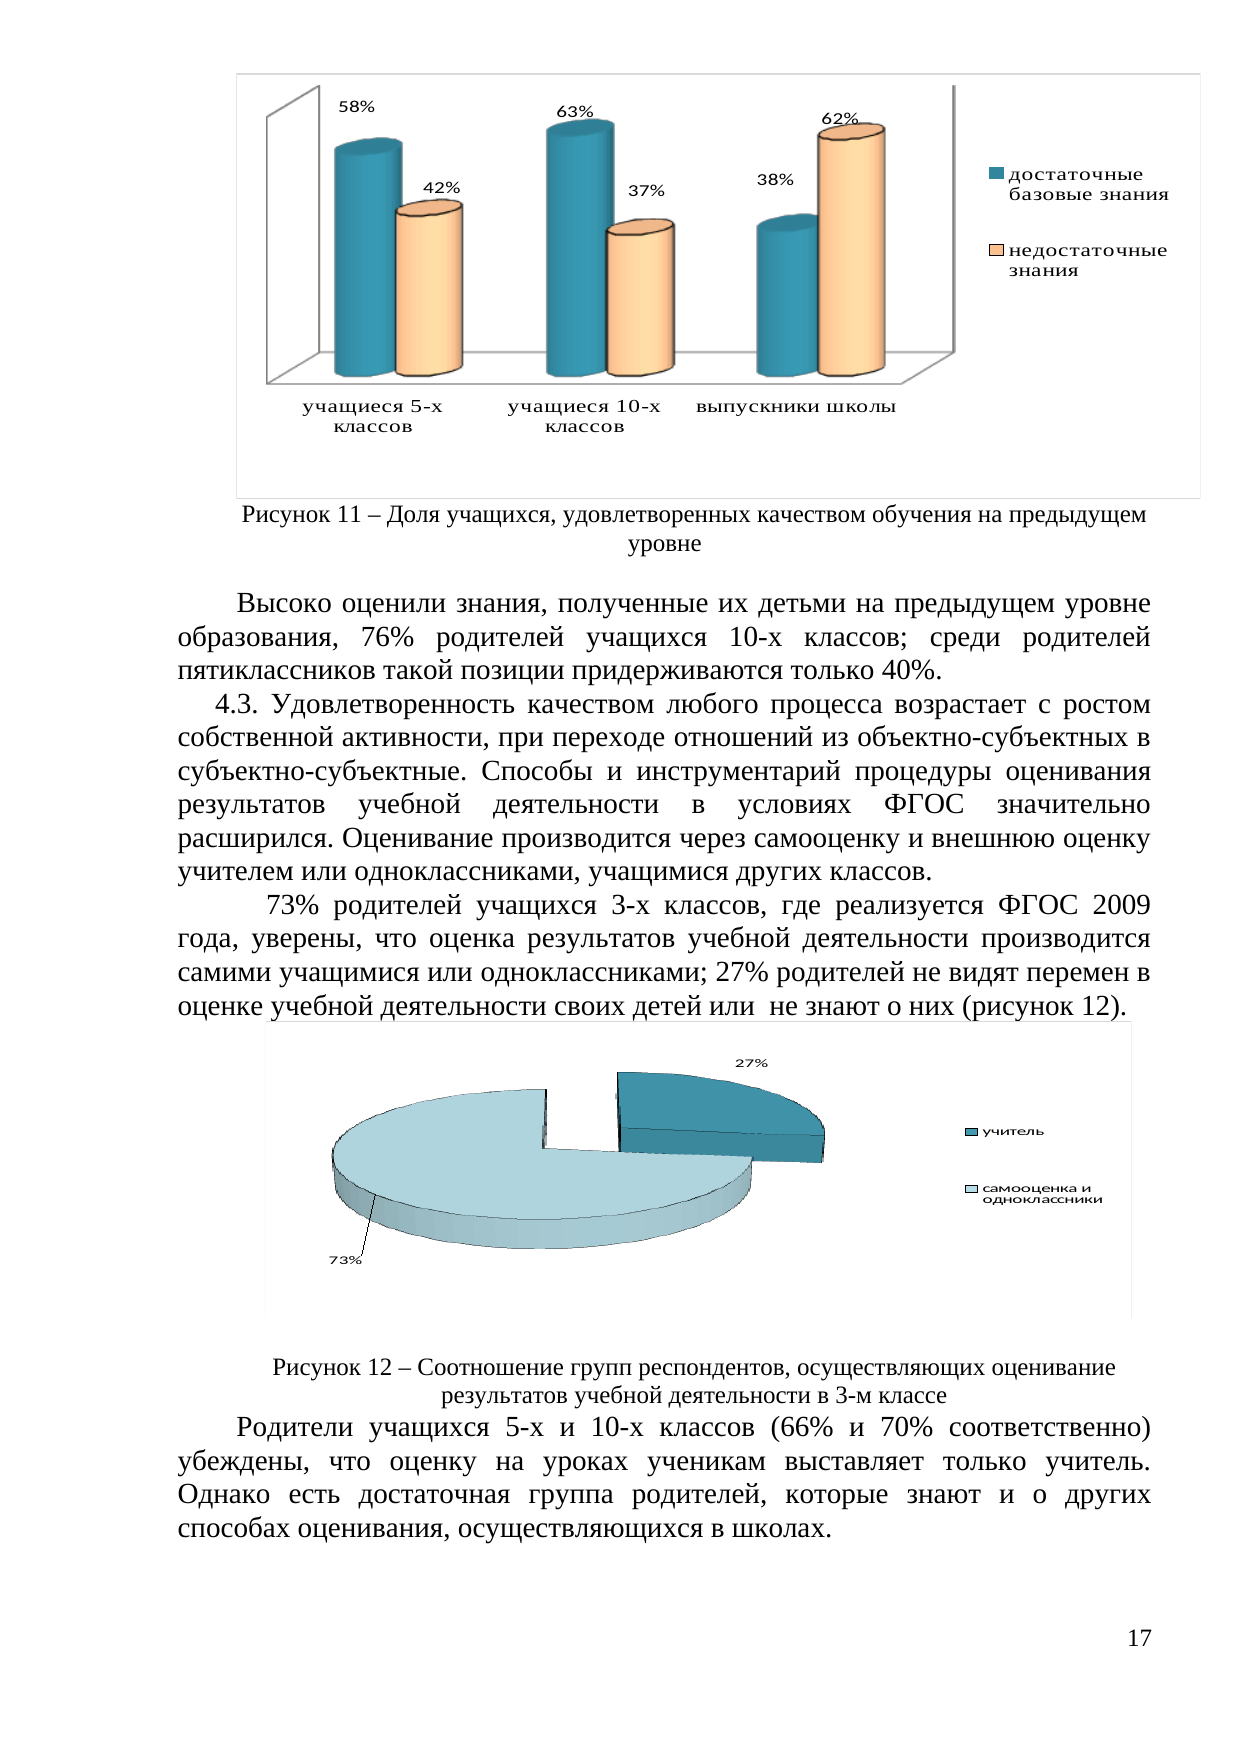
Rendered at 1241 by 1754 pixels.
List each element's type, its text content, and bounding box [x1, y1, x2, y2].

list Родители учащихся 5-х и 10-х классов (66% и 70% соответственно) убеждены, что оценку на уроках ученикам выставляет только учитель. Однако есть достаточная группа родителей, которые знают и о других способах оценивания, осуществляющихся в школах. [177, 1409, 1152, 1543]
text 4.3. Удовлетворенность качеством любого процесса возрастает с ростом собственной активности, при переходе отношений из объектно-субъектных в субъектно-субъектные. Способы и инструментарий процедуры оценивания результатов учебной деятельности в условиях ФГОС значительно расширился. Оценивание производится через самооценку и внешнюю оценку учителем или одноклассниками, учащимися других классов. [177, 686, 1152, 887]
list Высоко оценили знания, полученные их детьми на предыдущем уровне образования, 76% родителей учащихся 10-х классов; среди родителей пятиклассников такой позиции придерживаются только 40%. [177, 585, 1152, 686]
list 73% родителей учащихся 3-х классов, где реализуется ФГОС 2009 года, уверены, что оценка результатов учебной деятельности производится самими учащимися или одноклассниками; 27% родителей не видят перемен в оценке учебной деятельности своих детей или не знают о них (рисунок 12). [177, 887, 1152, 1021]
list Рисунок 12 – Соотношение групп респондентов, осуществляющих оценивание результатов учебной деятельности в 3-м классе [236, 1352, 1152, 1409]
list Рисунок 11 – Доля учащихся, удовлетворенных качеством обучения на предыдущем уровне [177, 499, 1152, 556]
